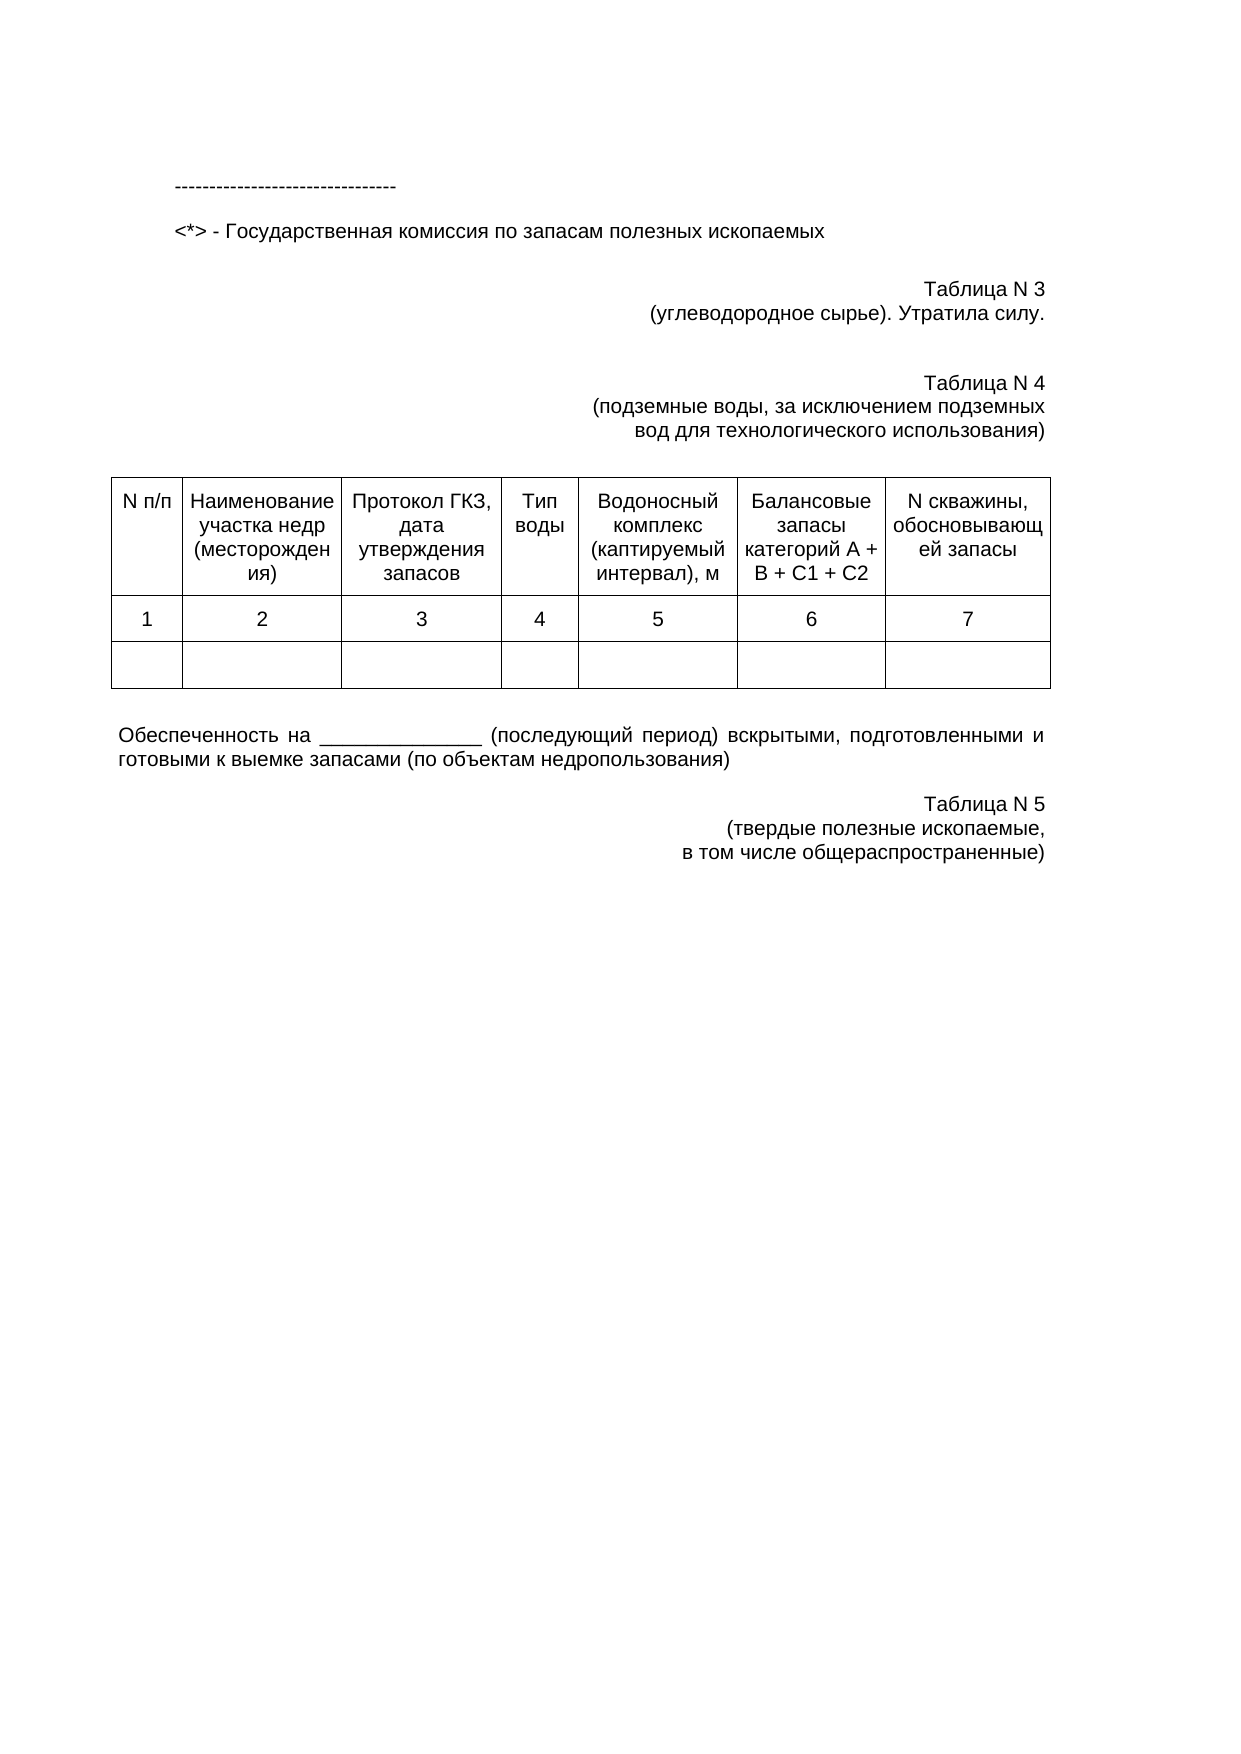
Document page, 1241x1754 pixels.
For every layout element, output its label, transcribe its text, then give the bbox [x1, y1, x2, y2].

table_cell 2 [183, 596, 341, 641]
table_header Таблица N 4 (подземные воды, за исключением подземных вод для технологического использования) [112, 360, 1052, 453]
table_header Таблица N 3 (углеводородное сырье). Утратила силу. [112, 267, 1052, 336]
table_cell 7 [886, 596, 1050, 641]
table_cell [342, 642, 501, 687]
table_header Водоносный комплекс (каптируемый интервал), м [579, 478, 737, 595]
table_cell 5 [579, 596, 737, 641]
table_cell 6 [738, 596, 885, 641]
table_cell 4 [502, 596, 578, 641]
table_cell 3 [342, 596, 501, 641]
table_header Протокол ГКЗ, дата утверждения запасов [342, 478, 501, 595]
table_cell [886, 642, 1050, 687]
table_cell [579, 642, 737, 687]
table_header N скважины, обосновывающей запасы [886, 478, 1050, 595]
table_header Наименование участка недр (месторождения) [183, 478, 341, 595]
text -------------------------------- [118, 174, 1181, 198]
table_cell [738, 642, 885, 687]
text <*> - Государственная комиссия по запасам полезных ископаемых [118, 219, 1181, 243]
table_header Балансовые запасы категорий A + B + C1 + C2 [738, 478, 885, 595]
table_cell 1 [112, 596, 182, 641]
table_header N п/п [112, 478, 182, 595]
table_cell [112, 642, 182, 687]
table_header Тип воды [502, 478, 578, 595]
table_cell Таблица N 5 (твердые полезные ископаемые, в том числе общераспространенные) [112, 782, 1052, 875]
table_cell [502, 642, 578, 687]
table_cell [183, 642, 341, 687]
table_header Обеспеченность на ______________ (последующий период) вскрытыми, подготовленными и готовыми к выемке запасами (по объектам недропользования) [112, 713, 1052, 782]
